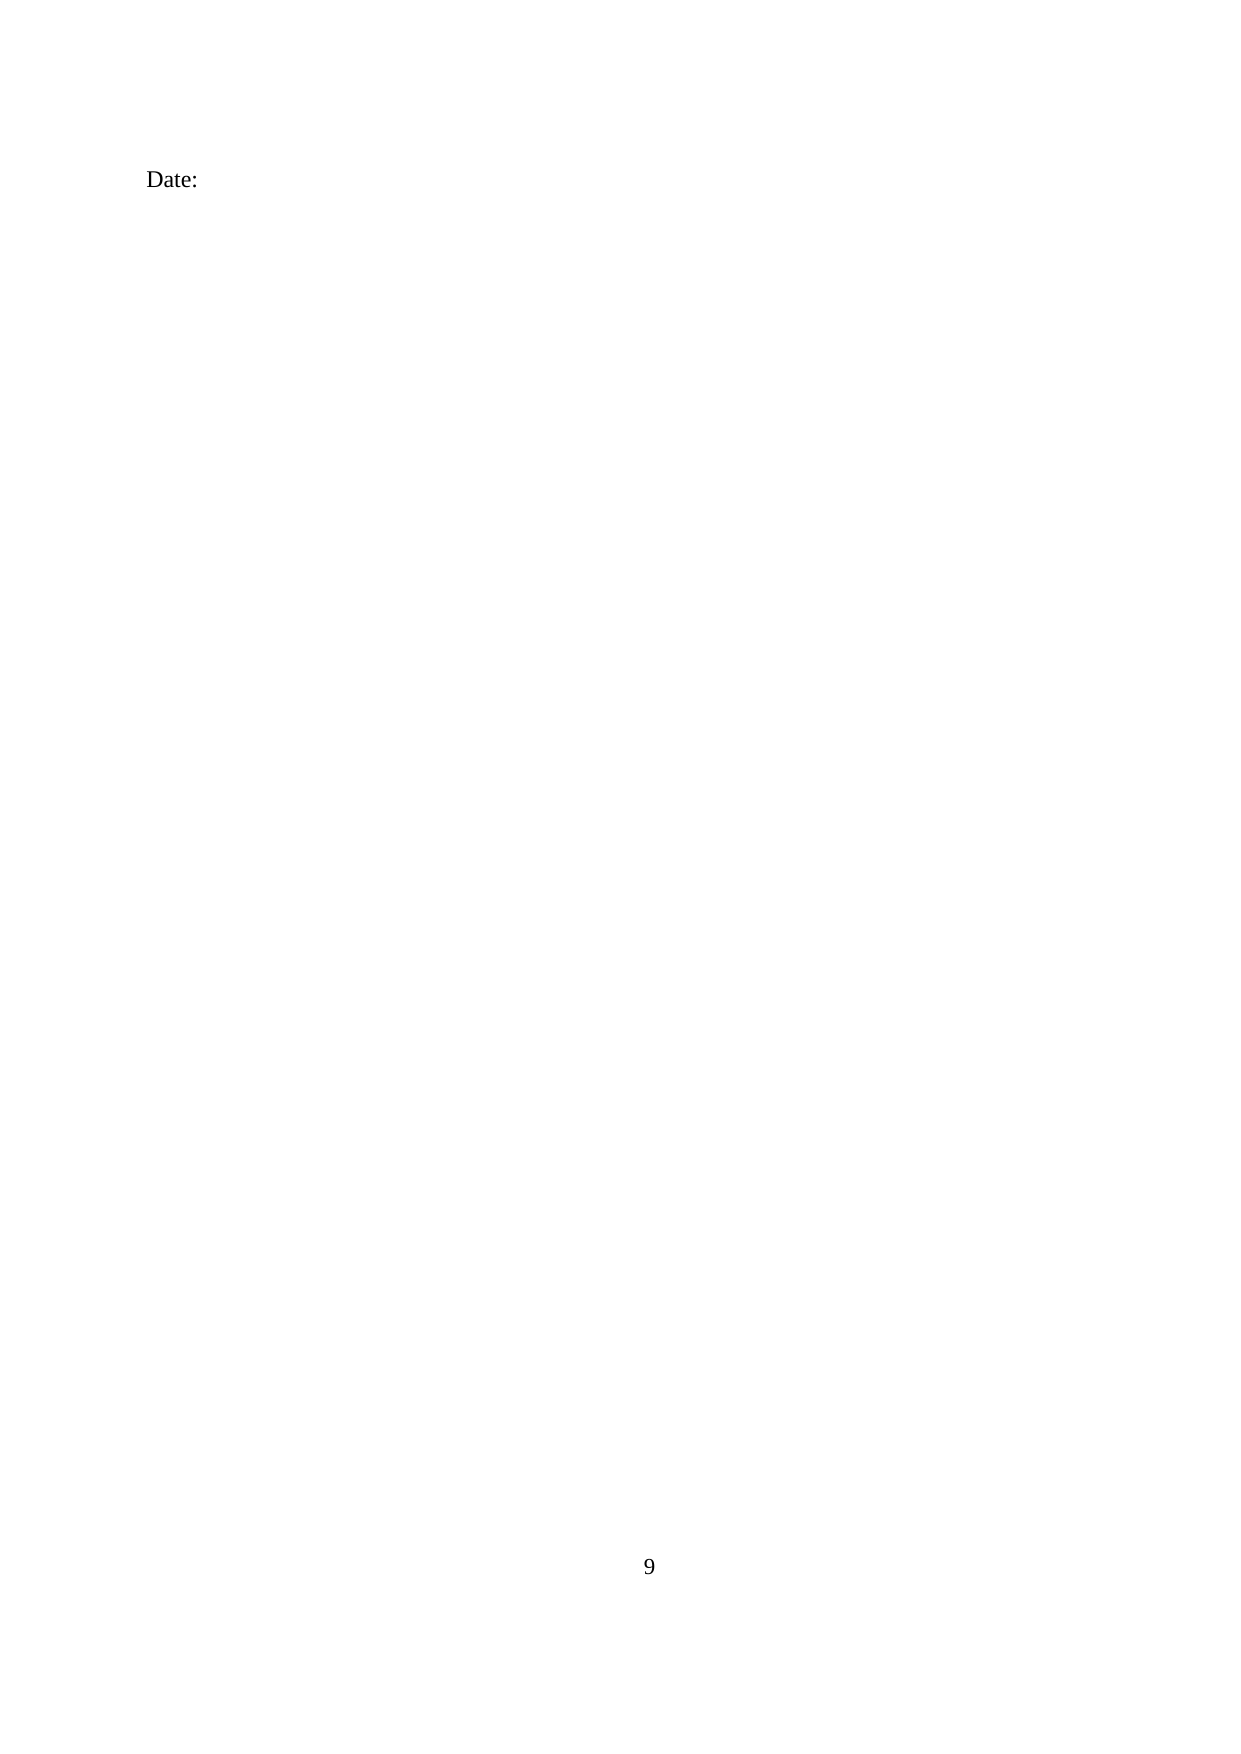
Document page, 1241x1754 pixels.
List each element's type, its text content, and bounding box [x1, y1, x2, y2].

text Place: Date: [146, 164, 206, 192]
